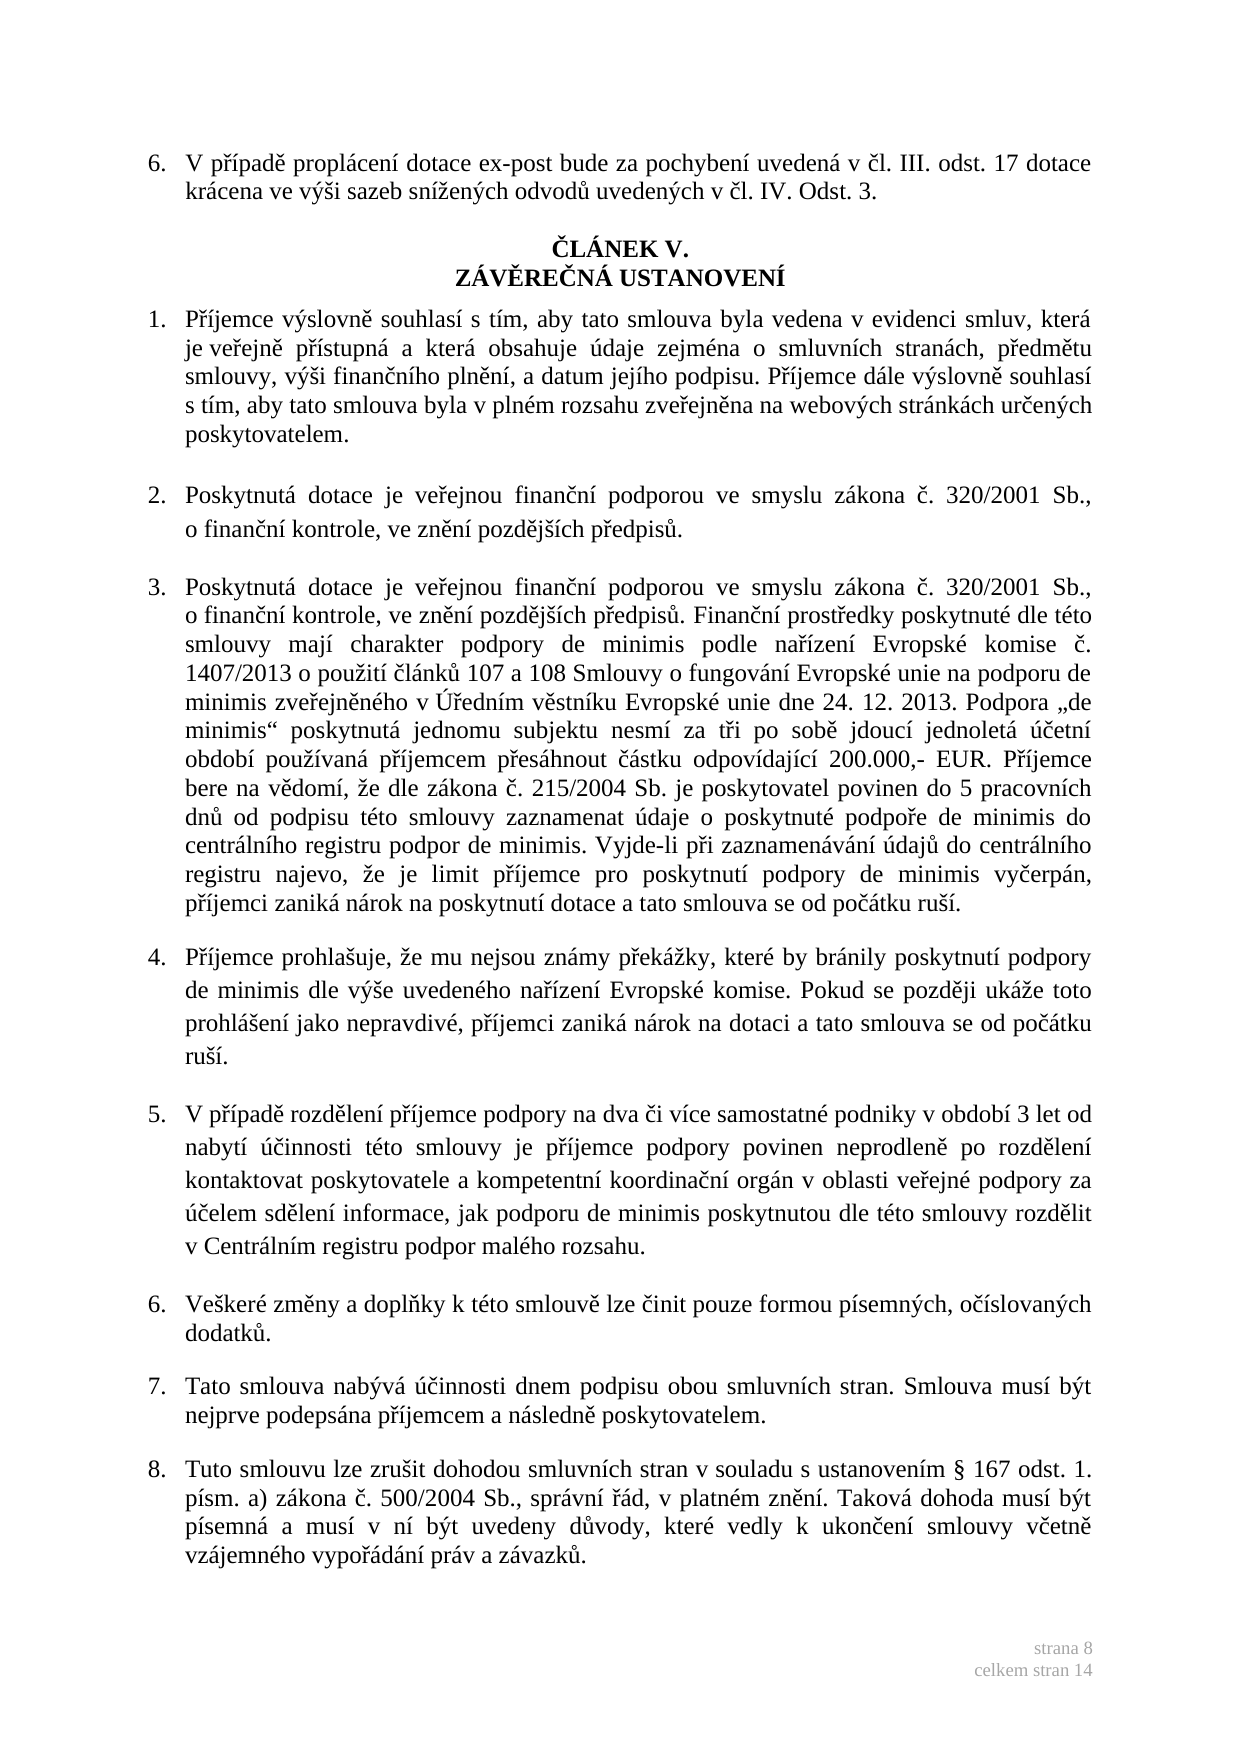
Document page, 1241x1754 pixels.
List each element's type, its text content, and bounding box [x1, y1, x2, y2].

list Tato smlouva nabývá účinnosti dnem podpisu obou smluvních stran. Smlouva musí být nejprve podepsána příjemcem a následně poskytovatelem. [148, 1371, 1093, 1429]
list Poskytnutá dotace je veřejnou finanční podporou ve smyslu zákona č. 320/2001 Sb., o finanční kontrole, ve znění pozdějších předpisů. [148, 481, 1093, 542]
list Tuto smlouvu lze zrušit dohodou smluvních stran v souladu s ustanovením § 167 odst. 1. písm. a) zákona č. 500/2004 Sb., správní řád, v platném znění. Taková dohoda musí být písemná a musí v ní být uvedeny důvody, které vedly k ukončení smlouvy včetně vzájemného vypořádání práv a závazků. [148, 1454, 1093, 1569]
list Poskytnutá dotace je veřejnou finanční podporou ve smyslu zákona č. 320/2001 Sb., o finanční kontrole, ve znění pozdějších předpisů. Finanční prostředky poskytnuté dle této smlouvy mají charakter podpory de minimis podle nařízení Evropské komise č. 1407/2013 o použití článků 107 a 108 Smlouvy o fungování Evropské unie na podporu de minimis zveřejněného v Úředním věstníku Evropské unie dne 24. 12. 2013. Podpora „de minimis“ poskytnutá jednomu subjektu nesmí za tři po sobě jdoucí jednoletá účetní období používaná příjemcem přesáhnout částku odpovídající 200.000,- EUR. Příjemce bere na vědomí, že dle zákona č. 215/2004 Sb. je poskytovatel povinen do 5 pracovních dnů od podpisu této smlouvy zaznamenat údaje o poskytnuté podpoře de minimis do centrálního registru podpor de minimis. Vyjde-li při zaznamenávání údajů do centrálního registru najevo, že je limit příjemce pro poskytnutí podpory de minimis vyčerpán, příjemci zaniká nárok na poskytnutí dotace a tato smlouva se od počátku ruší. [148, 572, 1093, 917]
list Příjemce prohlašuje, že mu nejsou známy překážky, které by bránily poskytnutí podpory de minimis dle výše uvedeného nařízení Evropské komise. Pokud se později ukáže toto prohlášení jako nepravdivé, příjemci zaniká nárok na dotaci a tato smlouva se od počátku ruší. [148, 942, 1093, 1069]
list V případě rozdělení příjemce podpory na dva či více samostatné podniky v období 3 let od nabytí účinnosti této smlouvy je příjemce podpory povinen neprodleně po rozdělení kontaktovat poskytovatele a kompetentní koordinační orgán v oblasti veřejné podpory za účelem sdělení informace, jak podporu de minimis poskytnutou dle této smlouvy rozdělit v Centrálním registru podpor malého rozsahu. [148, 1099, 1093, 1259]
list V případě proplácení dotace ex-post bude za pochybení uvedená v čl. III. odst. 17 dotace krácena ve výši sazeb snížených odvodů uvedených v čl. IV. Odst. 3. [148, 148, 1093, 205]
text ČLÁNEK V. [148, 234, 1093, 263]
list Veškeré změny a doplňky k této smlouvě lze činit pouze formou písemných, očíslovaných dodatků. [148, 1289, 1093, 1346]
list Příjemce výslovně souhlasí s tím, aby tato smlouva byla vedena v evidenci smluv, která je veřejně přístupná a která obsahuje údaje zejména o smluvních stranách, předmětu smlouvy, výši finančního plnění, a datum jejího podpisu. Příjemce dále výslovně souhlasí s tím, aby tato smlouva byla v plném rozsahu zveřejněna na webových stránkách určených poskytovatelem. [148, 304, 1093, 448]
text závěrečná ustanovení [148, 263, 1093, 291]
